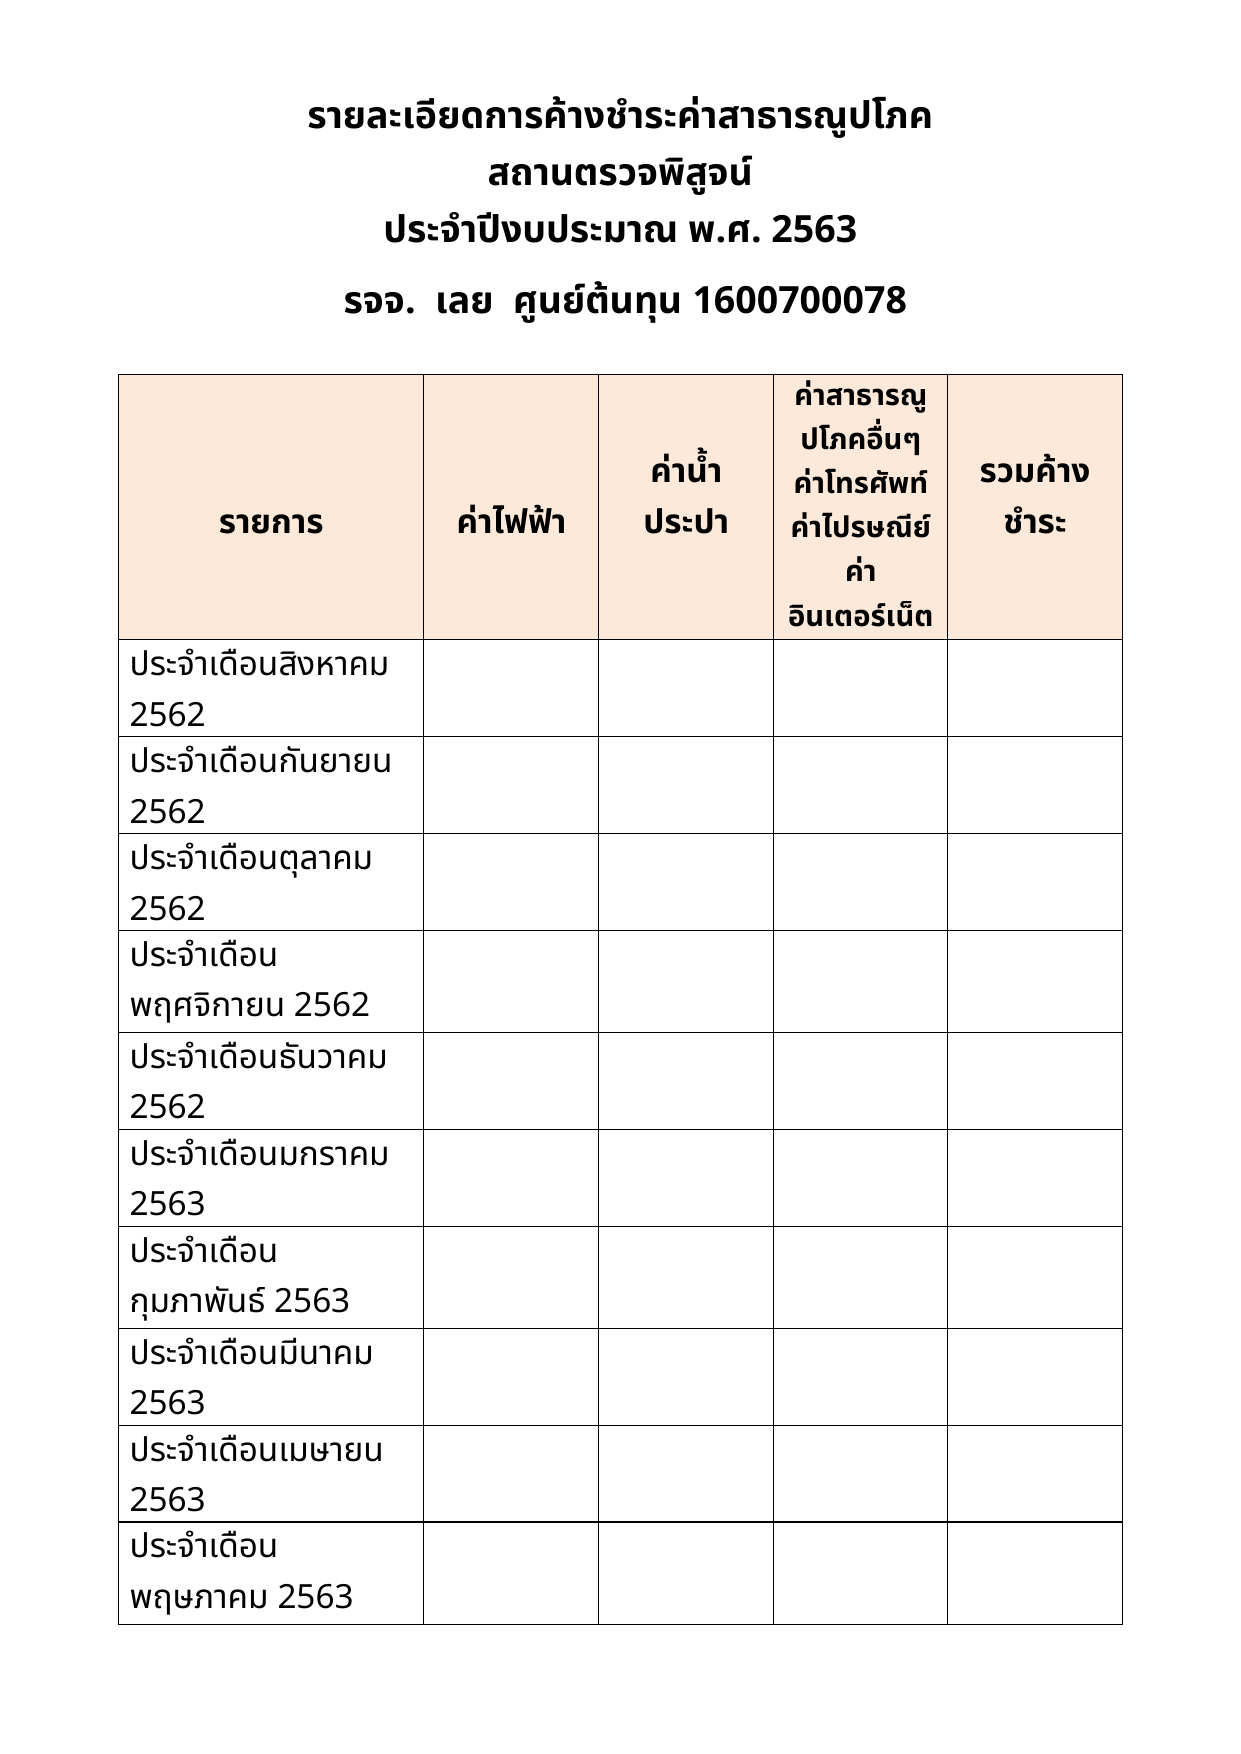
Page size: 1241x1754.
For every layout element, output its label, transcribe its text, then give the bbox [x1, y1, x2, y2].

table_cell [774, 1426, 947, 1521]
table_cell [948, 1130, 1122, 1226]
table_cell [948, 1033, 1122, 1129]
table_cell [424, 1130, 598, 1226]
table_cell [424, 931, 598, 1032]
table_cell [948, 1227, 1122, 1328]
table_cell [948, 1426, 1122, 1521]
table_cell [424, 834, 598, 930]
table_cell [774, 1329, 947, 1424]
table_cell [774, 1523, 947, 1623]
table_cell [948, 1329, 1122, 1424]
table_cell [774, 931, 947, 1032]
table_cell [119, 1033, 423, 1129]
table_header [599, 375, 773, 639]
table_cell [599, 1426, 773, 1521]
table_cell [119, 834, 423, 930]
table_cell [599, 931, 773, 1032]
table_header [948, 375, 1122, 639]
text สถานตรวจพิสูจน์ [118, 145, 1122, 202]
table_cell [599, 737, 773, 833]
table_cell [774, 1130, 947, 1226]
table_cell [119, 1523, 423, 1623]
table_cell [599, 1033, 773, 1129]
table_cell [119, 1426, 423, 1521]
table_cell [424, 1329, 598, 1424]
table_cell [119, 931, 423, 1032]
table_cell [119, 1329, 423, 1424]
text รจจ. เลย ศูนย์ต้นทุน 1600700078 [118, 273, 1122, 330]
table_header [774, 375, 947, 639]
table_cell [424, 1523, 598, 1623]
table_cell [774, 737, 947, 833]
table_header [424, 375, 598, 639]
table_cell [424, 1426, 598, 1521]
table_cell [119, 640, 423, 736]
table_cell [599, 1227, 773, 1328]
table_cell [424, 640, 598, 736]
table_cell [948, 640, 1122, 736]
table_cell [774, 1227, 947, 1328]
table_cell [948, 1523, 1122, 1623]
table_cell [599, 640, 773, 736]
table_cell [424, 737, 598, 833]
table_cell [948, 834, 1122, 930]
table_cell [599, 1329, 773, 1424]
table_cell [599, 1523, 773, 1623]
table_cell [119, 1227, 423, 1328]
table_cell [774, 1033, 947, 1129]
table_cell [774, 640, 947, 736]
text รายละเอียดการค้างชำระค่าสาธารณูปโภค [118, 89, 1122, 145]
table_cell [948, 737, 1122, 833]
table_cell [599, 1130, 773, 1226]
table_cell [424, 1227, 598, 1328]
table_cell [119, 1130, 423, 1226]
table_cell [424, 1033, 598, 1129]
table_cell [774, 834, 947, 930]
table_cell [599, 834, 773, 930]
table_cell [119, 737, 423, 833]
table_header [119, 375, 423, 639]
text ประจำปีงบประมาณ พ.ศ. 2563 [118, 202, 1122, 259]
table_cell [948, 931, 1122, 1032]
